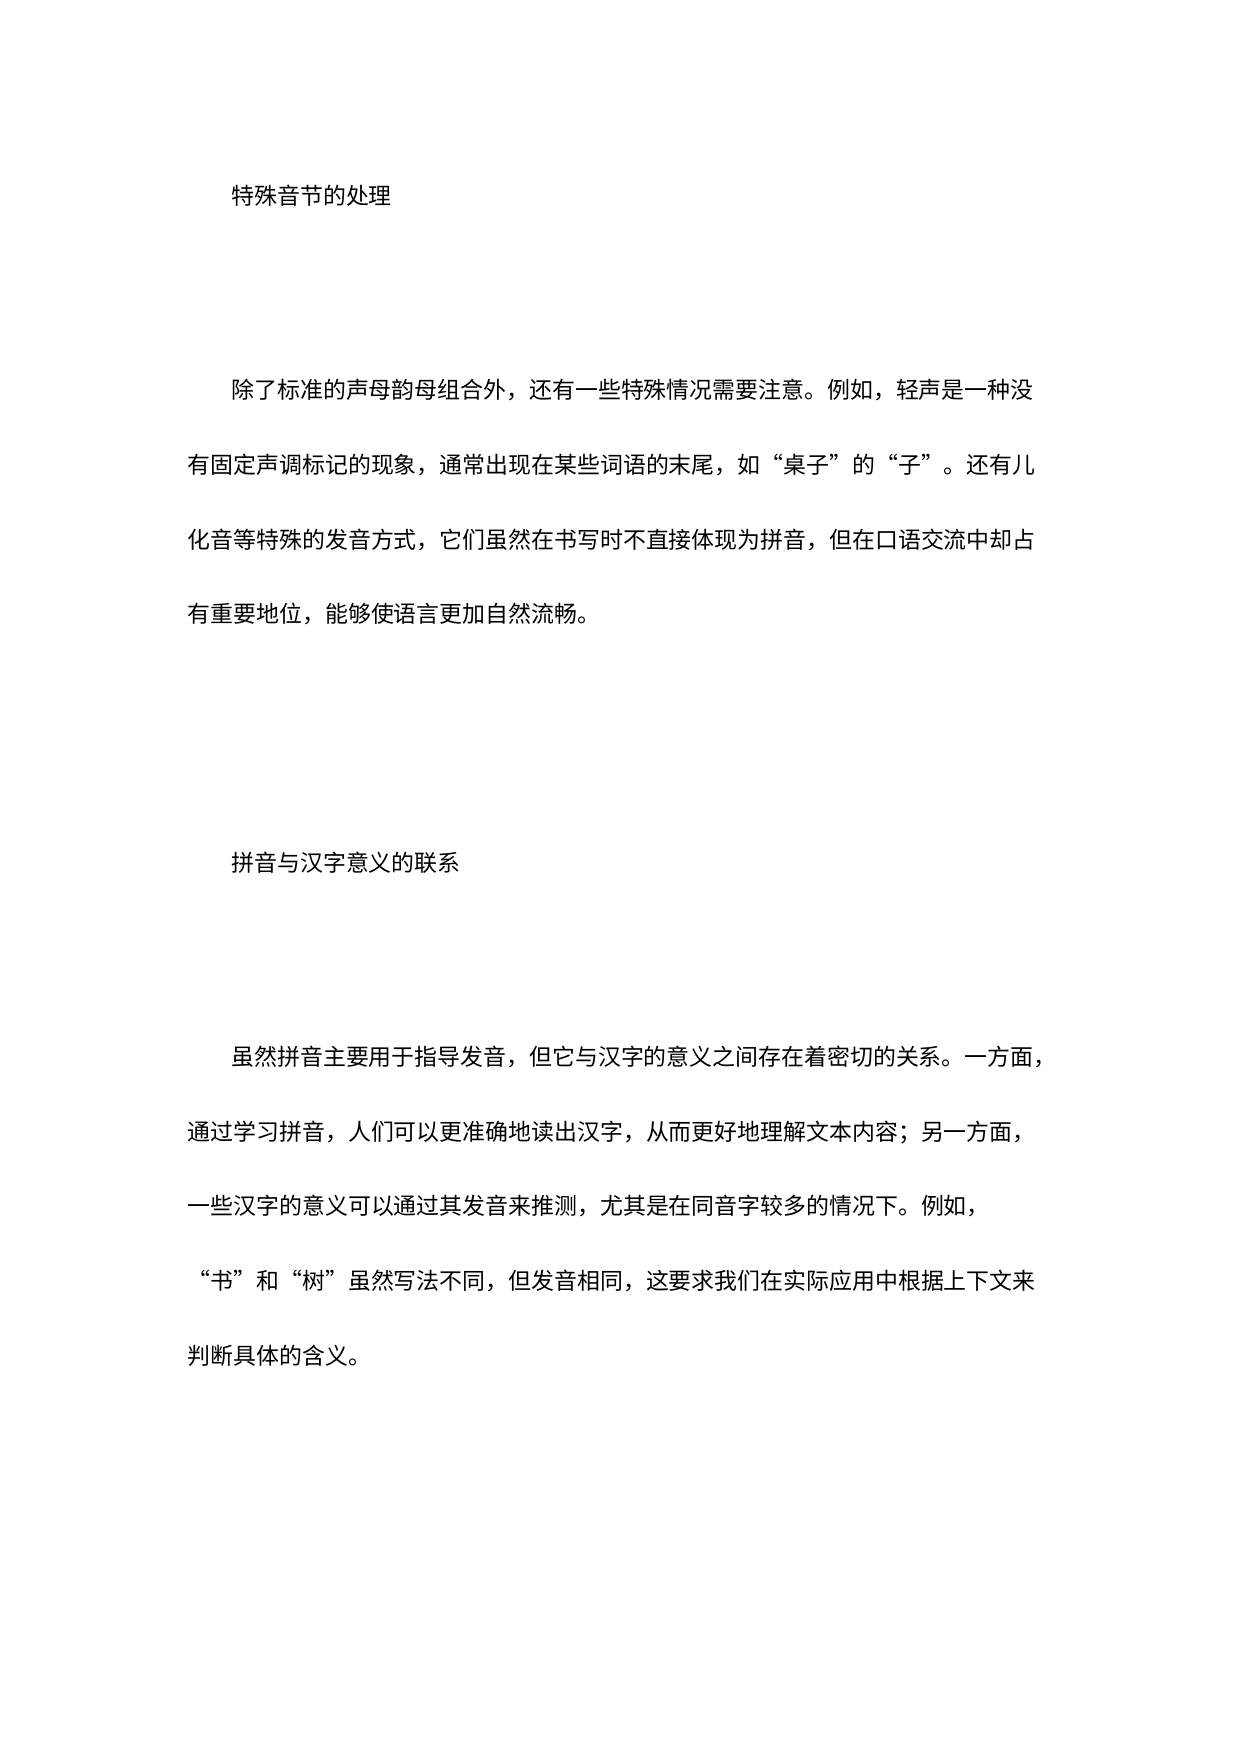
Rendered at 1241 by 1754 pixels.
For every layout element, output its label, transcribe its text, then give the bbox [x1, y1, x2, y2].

text 虽然拼音主要用于指导发音，但它与汉字的意义之间存在着密切的关系。一方面，通过学习拼音，人们可以更准确地读出汉字，从而更好地理解文本内容；另一方面，一些汉字的意义可以通过其发音来推测，尤其是在同音字较多的情况下。例如，“书”和“树”虽然写法不同，但发音相同，这要求我们在实际应用中根据上下文来判断具体的含义。 [187, 1023, 1053, 1387]
text 除了标准的声母韵母组合外，还有一些特殊情况需要注意。例如，轻声是一种没有固定声调标记的现象，通常出现在某些词语的末尾，如“桌子”的“子”。还有儿化音等特殊的发音方式，它们虽然在书写时不直接体现为拼音，但在口语交流中却占有重要地位，能够使语言更加自然流畅。 [187, 356, 1053, 645]
text 特殊音节的处理 [187, 162, 1053, 227]
text 拼音与汉字意义的联系 [187, 828, 1053, 893]
